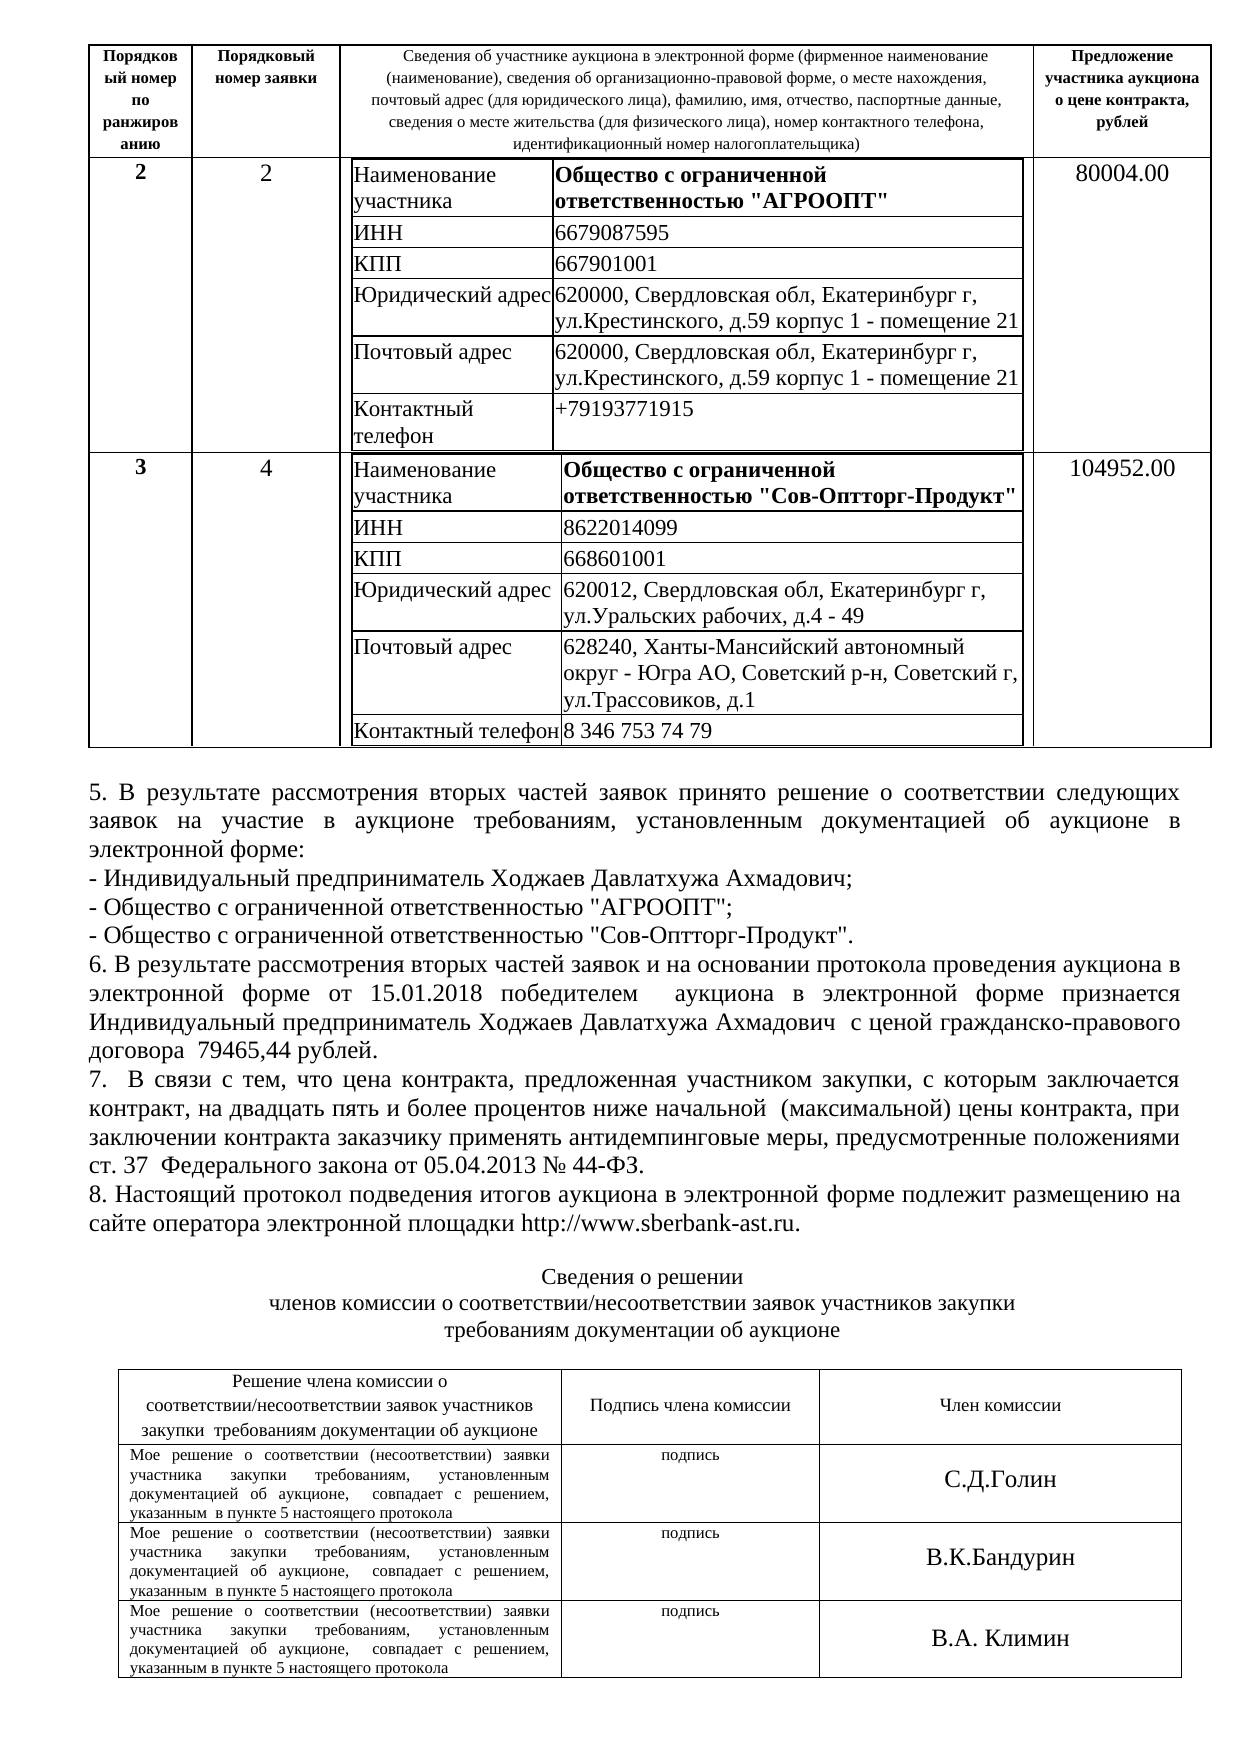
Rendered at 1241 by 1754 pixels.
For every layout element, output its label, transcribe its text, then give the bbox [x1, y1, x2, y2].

table_cell 4 [193, 453, 339, 746]
table_cell [562, 543, 1022, 573]
text - Общество с ограниченной ответственностью "Сов-Оптторг-Продукт". [89, 920, 1181, 949]
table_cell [119, 1601, 561, 1677]
table_cell [353, 512, 561, 542]
table_cell [554, 248, 1022, 278]
table_cell [353, 543, 561, 573]
table_cell [554, 160, 1022, 216]
table_cell [562, 632, 1022, 714]
text - Общество с ограниченной ответственностью "АГРООПТ"; [89, 892, 1181, 920]
table_cell [341, 453, 351, 746]
table_cell [554, 279, 1022, 335]
table_cell [1024, 453, 1033, 746]
table_cell [353, 279, 552, 335]
table_cell [562, 715, 1022, 745]
table_cell [353, 715, 561, 745]
table_cell подпись [562, 1445, 819, 1522]
table_cell [1024, 158, 1033, 451]
table_cell 80004.00 [1034, 158, 1210, 451]
table_header Член комиссии [820, 1370, 1181, 1444]
text Сведения о решении [103, 1263, 1181, 1289]
table_cell 2 [193, 158, 339, 451]
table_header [1034, 46, 1210, 157]
table_cell [562, 574, 1022, 630]
table_cell [562, 455, 1022, 510]
table_cell [554, 217, 1022, 247]
table_header Решение члена комиссии о соответствии/несоответствии заявок участников закупки требованиям документации об аукционе [119, 1370, 561, 1444]
text 5. В результате рассмотрения вторых частей заявок принято решение о соответствии следующих заявок на участие в аукционе требованиям, установленным документацией об аукционе в электронной форме: [89, 777, 1181, 863]
text 8. Настоящий протокол подведения итогов аукциона в электронной форме подлежит размещению на сайте оператора электронной площадки http://www.sberbank-ast.ru. [89, 1179, 1181, 1237]
table_cell В.К.Бандурин [820, 1523, 1181, 1599]
table_cell В.А. Климин [820, 1601, 1181, 1677]
table_cell [353, 160, 552, 216]
table_cell [353, 248, 552, 278]
table_cell 2 [90, 158, 191, 451]
table_cell [554, 394, 1022, 450]
text - Индивидуальный предприниматель Ходжаев Давлатхужа Ахмадович; [89, 863, 1181, 892]
table_cell [562, 512, 1022, 542]
text требованиям документации об аукционе [103, 1316, 1181, 1342]
table_cell [353, 455, 561, 510]
text членов комиссии о соответствии/несоответствии заявок участников закупки [103, 1289, 1181, 1316]
table_cell 104952.00 [1034, 453, 1210, 746]
table_cell С.Д.Голин [820, 1445, 1181, 1522]
table_cell [353, 394, 552, 450]
table_cell [554, 337, 1022, 393]
table_cell подпись [562, 1601, 819, 1677]
table_cell [341, 158, 351, 451]
text 6. В результате рассмотрения вторых частей заявок и на основании протокола проведения аукциона в электронной форме от 15.01.2018 победителем аукциона в электронной форме признается Индивидуальный предприниматель Ходжаев Давлатхужа Ахмадович с ценой гражданско-правового договора 79465,44 рублей. [89, 949, 1181, 1064]
table_cell подпись [562, 1523, 819, 1599]
table_header Подпись члена комиссии [562, 1370, 819, 1444]
table_cell [353, 217, 552, 247]
table_cell 3 [90, 453, 191, 746]
text 7. В связи с тем, что цена контракта, предложенная участником закупки, с которым заключается контракт, на двадцать пять и более процентов ниже начальной (максимальной) цены контракта, при заключении контракта заказчику применять антидемпинговые меры, предусмотренные положениями ст. 37 Федерального закона от 05.04.2013 № 44-ФЗ. [89, 1064, 1181, 1179]
table_cell [353, 574, 561, 630]
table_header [341, 46, 1033, 157]
table_cell [353, 337, 552, 393]
table_cell [353, 632, 561, 714]
table_header Порядковый номер по ранжированию [90, 46, 191, 157]
table_header Порядковый номер заявки [193, 46, 339, 157]
